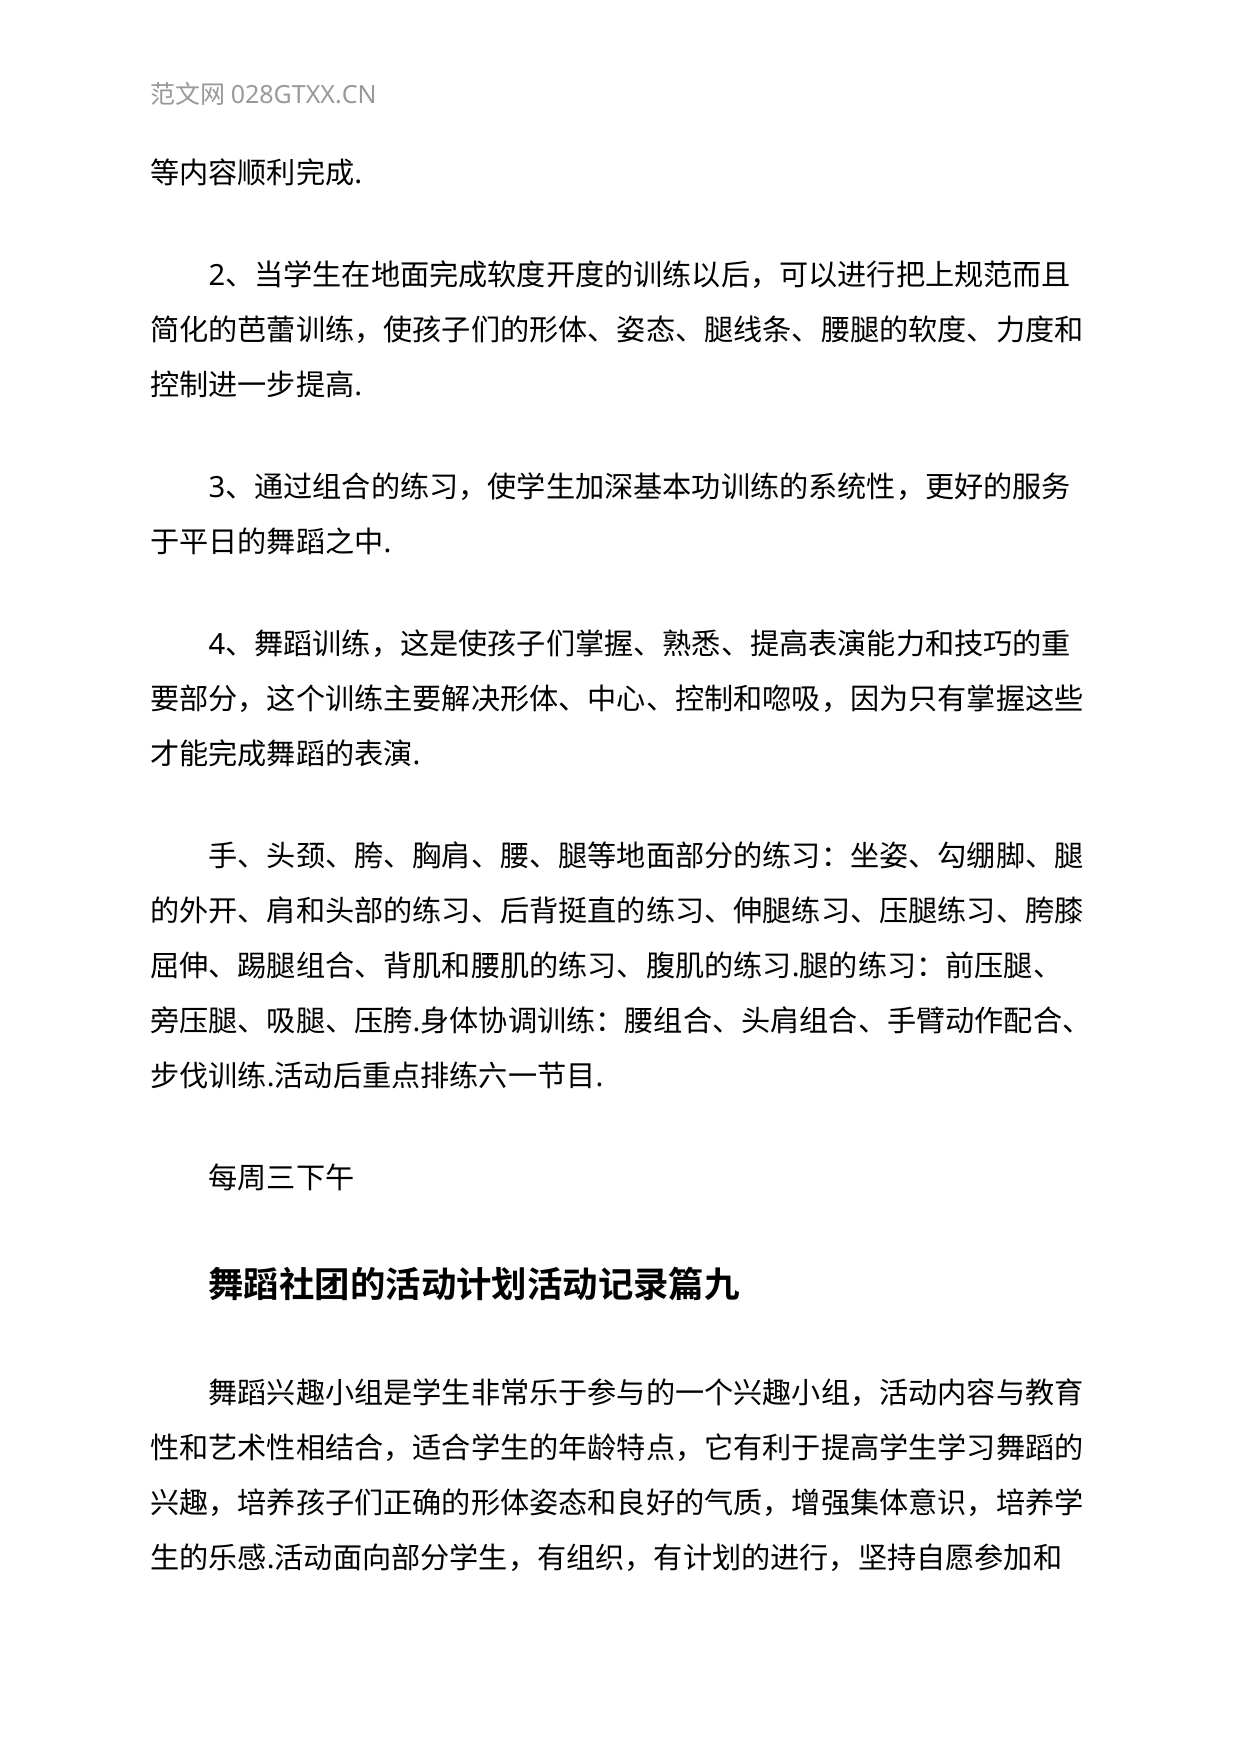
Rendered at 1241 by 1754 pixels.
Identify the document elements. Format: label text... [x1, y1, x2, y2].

text 舞蹈社团的活动计划活动记录篇九 [150, 1256, 1090, 1307]
text 2、当学生在地面完成软度开度的训练以后，可以进行把上规范而且简化的芭蕾训练，使孩子们的形体、姿态、腿线条、腰腿的软度、力度和控制进一步提高. [150, 252, 1090, 404]
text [150, 1370, 1090, 1577]
text 4、舞蹈训练，这是使孩子们掌握、熟悉、提高表演能力和技巧的重要部分，这个训练主要解决形体、中心、控制和唿吸，因为只有掌握这些才能完成舞蹈的表演. [150, 621, 1090, 773]
text 手、头颈、胯、胸肩、腰、腿等地面部分的练习：坐姿、勾绷脚、腿的外开、肩和头部的练习、后背挺直的练习、伸腿练习、压腿练习、胯膝屈伸、踢腿组合、背肌和腰肌的练习、腹肌的练习.腿的练习：前压腿、旁压腿、吸腿、压胯.身体协调训练：腰组合、头肩组合、手臂动作配合、步伐训练.活动后重点排练六一节目. [150, 833, 1090, 1095]
text 3、通过组合的练习，使学生加深基本功训练的系统性，更好的服务于平日的舞蹈之中. [150, 464, 1090, 561]
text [150, 150, 1090, 192]
text 每周三下午 [150, 1154, 1090, 1197]
